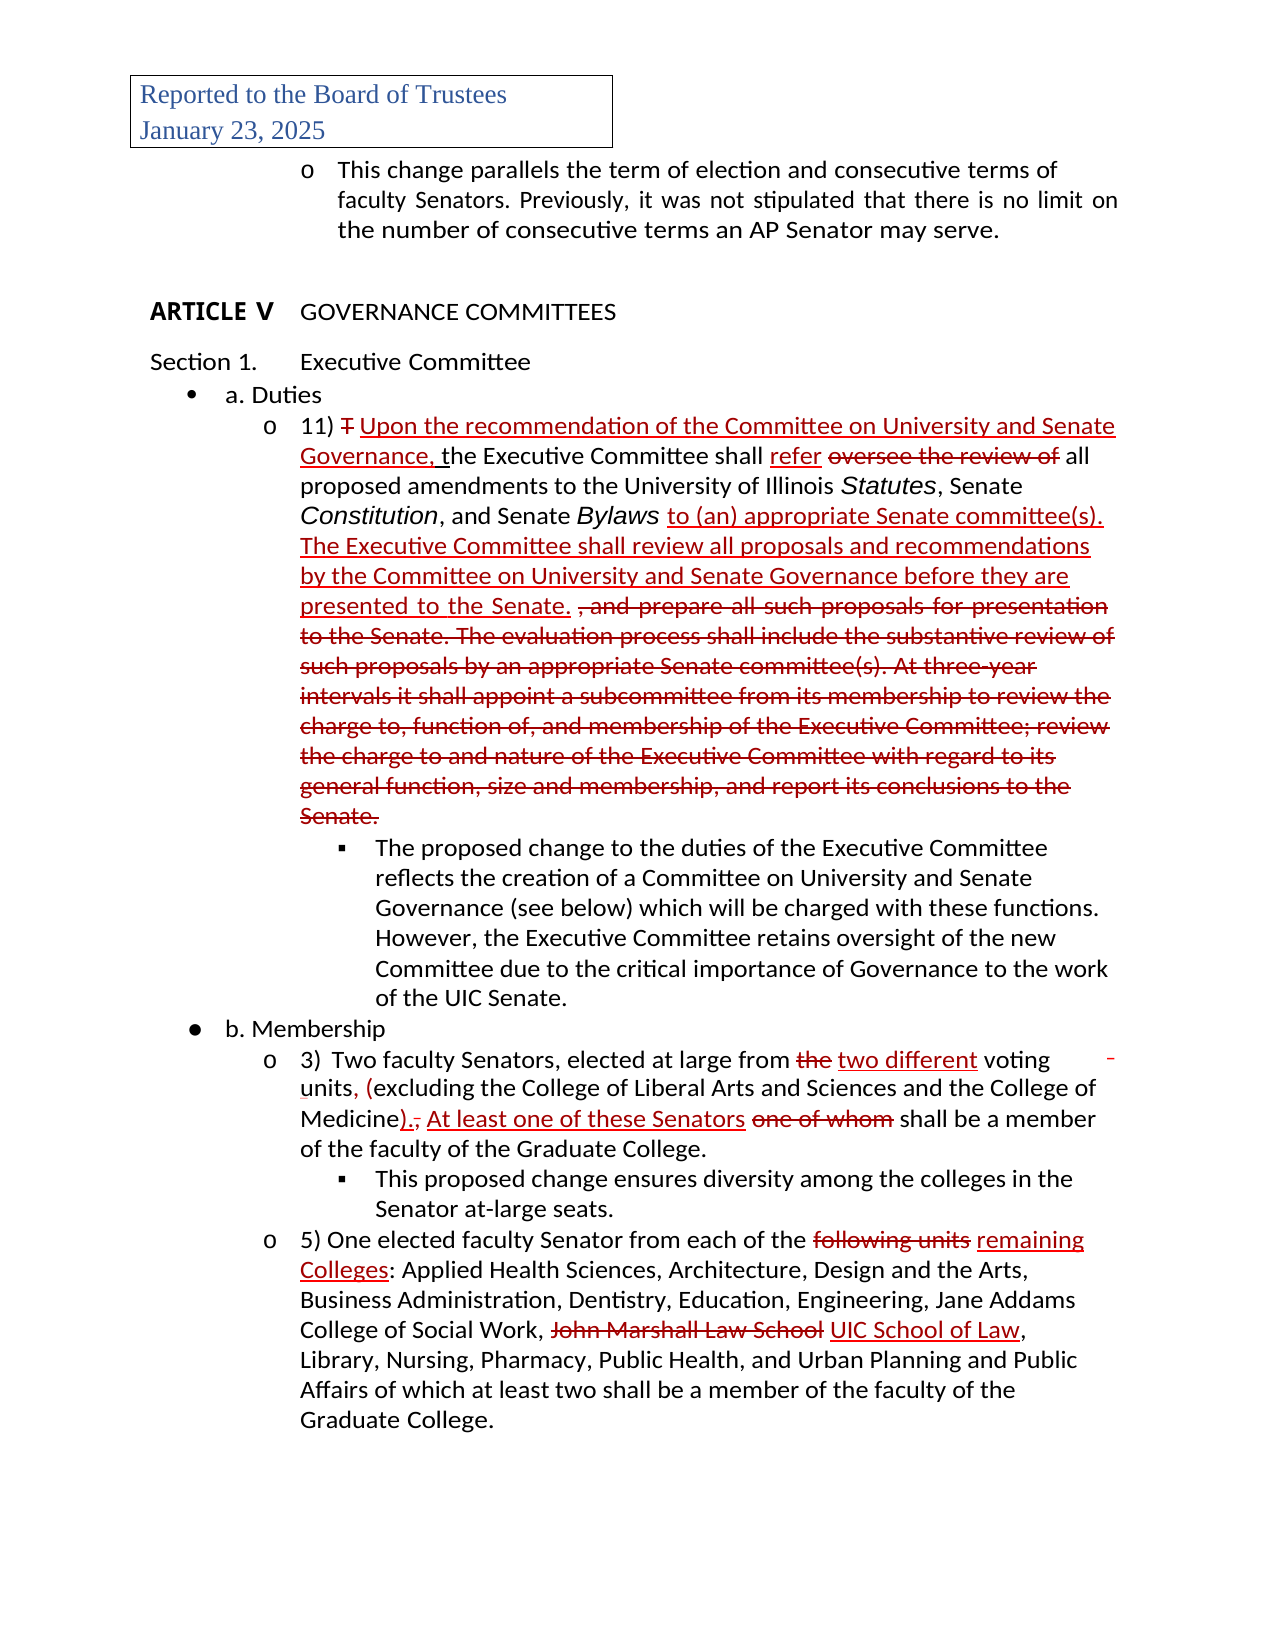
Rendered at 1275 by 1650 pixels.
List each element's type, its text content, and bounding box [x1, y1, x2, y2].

list This proposed change ensures diversity among the colleges in the Senator at-large seats. [337, 1163, 1083, 1223]
list 11) T Upon the recommendation of the Committee on University and Senate Governance, the Executive Committee shall refer oversee the review of all proposed amendments to the University of Illinois Statutes, Senate Constitution, and Senate Bylaws to (an) appropriate Senate committee(s). The Executive Committee shall review all proposals and recommendations by the Committee on University and Senate Governance before they are presented to the Senate. , and prepare all such proposals for presentation to the Senate. The evaluation process shall include the substantive review of such proposals by an appropriate Senate committee(s). At three-year intervals it shall appoint a subcommittee from its membership to review the charge to, function of, and membership of the Executive Committee; review the charge to and nature of the Executive Committee with regard to its general function, size and membership, and report its conclusions to the Senate. [262, 410, 1124, 831]
text faculty Senators. Previously, it was not stipulated that there is no limit on the number of consecutive terms an AP Senator may serve. [337, 185, 1137, 244]
text Section 1. Executive Committee [150, 346, 1137, 376]
list a. Duties [187, 378, 1137, 410]
list b. Membership [187, 1013, 1137, 1043]
text ARTICLE V GOVERNANCE COMMITTEES [150, 293, 1137, 327]
text Medicine)., At least one of these Senators one of whom shall be a member of the faculty of the Graduate College. [300, 1103, 1116, 1163]
list This change parallels the term of election and consecutive terms of [300, 154, 1137, 185]
text Committee due to the critical importance of Governance to the work of the UIC Senate. [375, 953, 1116, 1013]
list 5) One elected faculty Senator from each of the following units remaining Colleges: Applied Health Sciences, Architecture, Design and the Arts, Business Administration, Dentistry, Education, Engineering, Jane Addams College of Social Work, John Marshall Law School UIC School of Law, Library, Nursing, Pharmacy, Public Health, and Urban Planning and Public Affairs of which at least two shall be a member of the faculty of the [262, 1223, 1096, 1404]
list The proposed change to the duties of the Executive Committee reflects the creation of a Committee on University and Senate [337, 833, 1053, 892]
list 3) Two faculty Senators, elected at large from the two different voting units, (excluding the College of Liberal Arts and Sciences and the College of [262, 1044, 1115, 1103]
text Governance (see below) which will be charged with these functions. However, the Executive Committee retains oversight of the new [375, 893, 1137, 953]
text Graduate College. [300, 1404, 1137, 1435]
